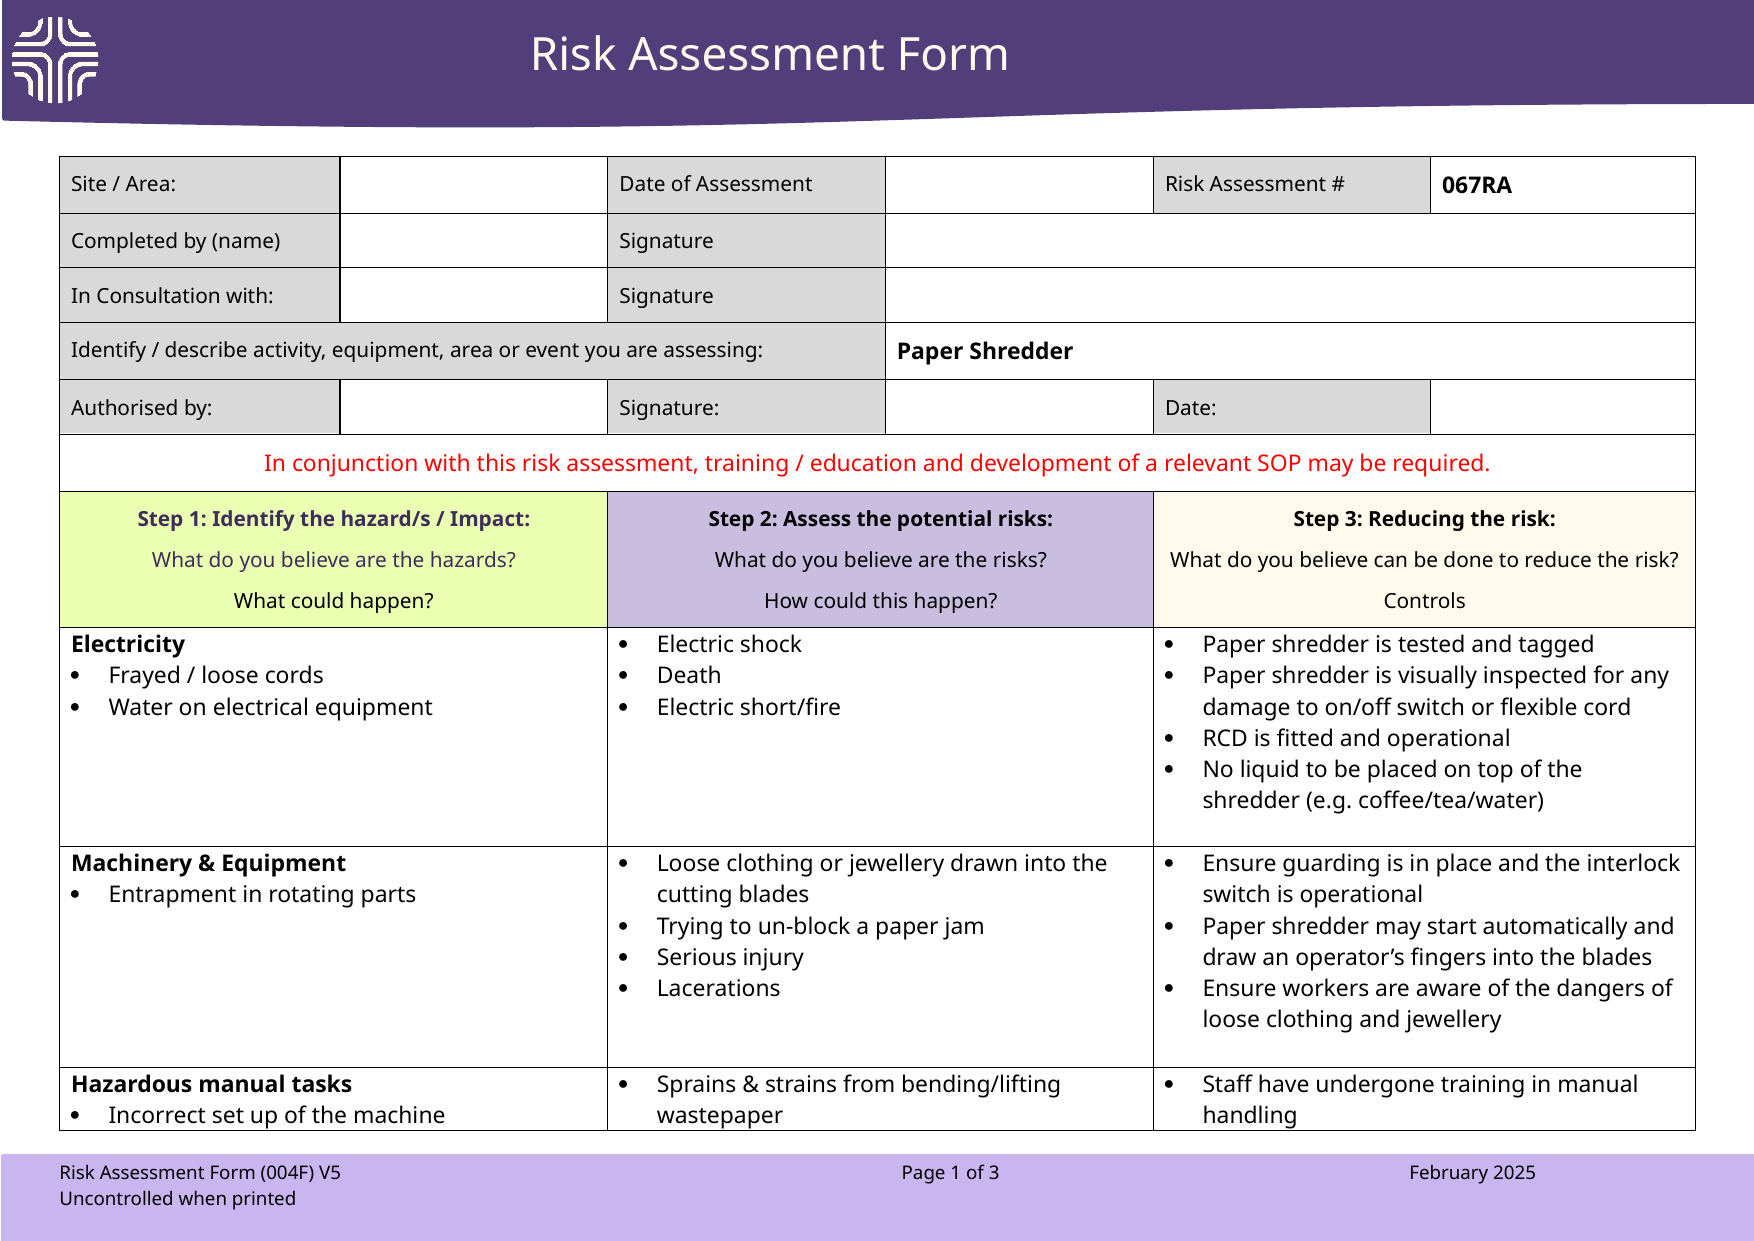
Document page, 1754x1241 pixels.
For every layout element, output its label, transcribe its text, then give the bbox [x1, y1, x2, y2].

table_cell Ensure guarding is in place and the interlock switch is operational Paper shredder may start automatically and draw an operator’s fingers into the blades Ensure workers are aware of the dangers of loose clothing and jewellery [1154, 847, 1695, 1067]
table_cell [1431, 380, 1695, 433]
table_cell Identify / describe activity, equipment, area or event you are assessing: [60, 323, 885, 379]
table_cell In Consultation with: [60, 268, 339, 322]
picture [0, 0, 129, 134]
table_cell Machinery & Equipment Entrapment in rotating parts [60, 847, 607, 1067]
table_cell [886, 268, 1695, 322]
table_cell Step 1: Identify the hazard/s / Impact: What do you believe are the hazards? What could happen? [60, 492, 607, 627]
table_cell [1154, 1068, 1695, 1130]
table_header [886, 157, 1153, 213]
table_cell Authorised by: [60, 380, 339, 433]
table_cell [608, 1068, 1153, 1130]
table_cell Step 2: Assess the potential risks: What do you believe are the risks? How could this happen? [608, 492, 1153, 627]
table_cell [341, 380, 607, 433]
table_cell Signature [608, 214, 885, 267]
table_cell Loose clothing or jewellery drawn into the cutting blades Trying to un-block a paper jam Serious injury Lacerations [608, 847, 1153, 1067]
table_cell [886, 214, 1695, 267]
table_cell Paper shredder is tested and tagged Paper shredder is visually inspected for any damage to on/off switch or flexible cord RCD is fitted and operational No liquid to be placed on top of the shredder (e.g. coffee/tea/water) [1154, 628, 1695, 846]
table_cell Signature: [608, 380, 885, 433]
table_cell [341, 214, 607, 267]
table_cell Completed by (name) [60, 214, 339, 267]
table_cell [886, 380, 1153, 433]
table_cell [341, 268, 607, 322]
table_header Risk Assessment # [1154, 157, 1430, 213]
table_cell Electricity Frayed / loose cords Water on electrical equipment [60, 628, 607, 846]
table_cell Date: [1154, 380, 1430, 433]
table_header 067RA [1431, 157, 1695, 213]
table_header Site / Area: [60, 157, 339, 213]
table_cell Step 3: Reducing the risk: What do you believe can be done to reduce the risk? Controls [1154, 492, 1695, 627]
table_cell Paper Shredder [886, 323, 1695, 379]
table_cell Electric shock Death Electric short/fire [608, 628, 1153, 846]
table_header [341, 157, 607, 213]
table_header Date of Assessment [608, 157, 885, 213]
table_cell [60, 1068, 607, 1130]
table_cell In conjunction with this risk assessment, training / education and development of a relevant SOP may be required. [60, 435, 1695, 491]
table_cell Signature [608, 268, 885, 322]
